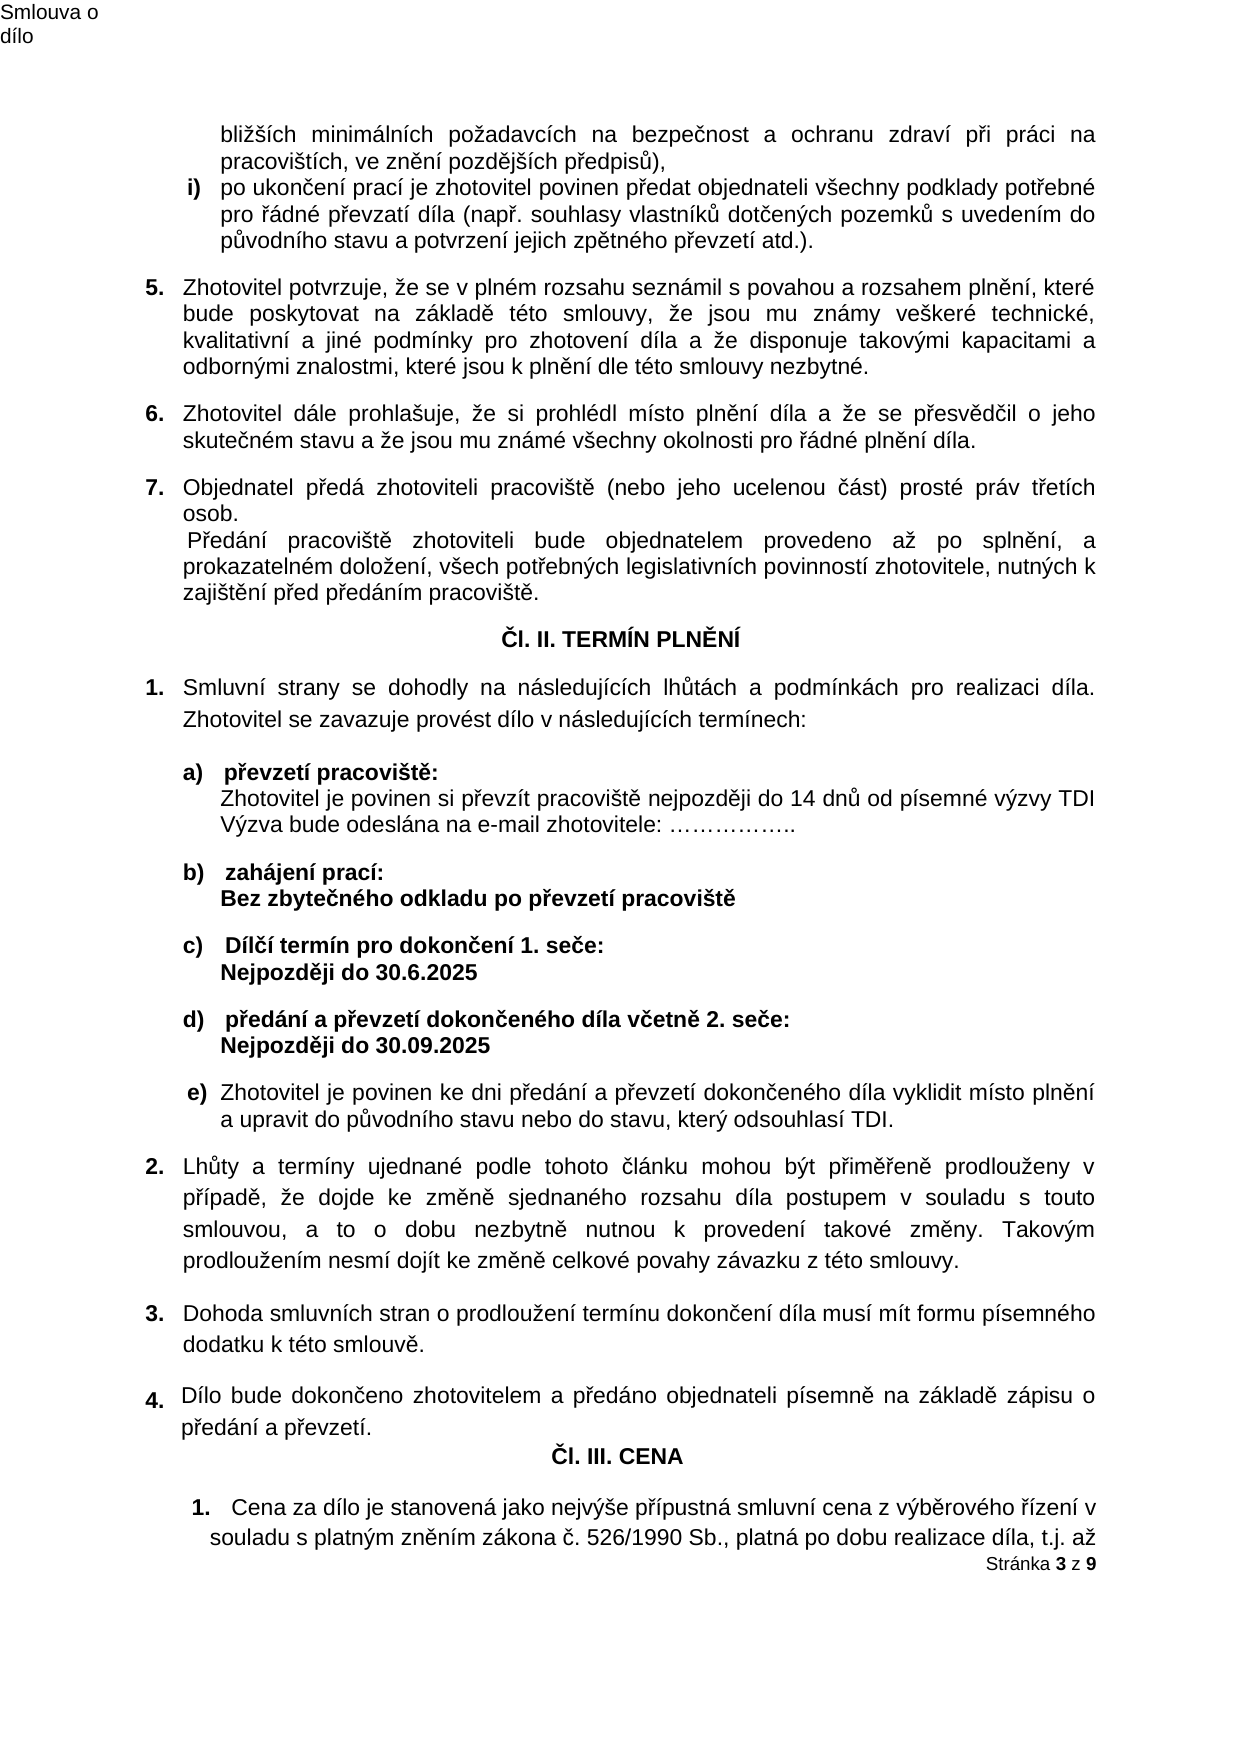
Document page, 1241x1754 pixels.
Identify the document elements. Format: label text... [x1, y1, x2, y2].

list Dohoda smluvních stran o prodloužení termínu dokončení díla musí mít formu písemného dodatku k této smlouvě. [145, 1300, 1096, 1357]
text bližších minimálních požadavcích na bezpečnost a ochranu zdraví při práci na pracovištích, ve znění pozdějších předpisů), [220, 121, 1096, 174]
text Zhotovitel je povinen si převzít pracoviště nejpozději do 14 dnů od písemné výzvy TDI Výzva bude odeslána na e-mail zhotovitele: …………….. [220, 785, 1096, 838]
list Cena za dílo je stanovená jako nejvýše přípustná smluvní cena z výběrového řízení v souladu s platným zněním zákona č. 526/1990 Sb., platná po dobu realizace díla, t.j. až Stránka 3 z 9 [145, 1494, 1096, 1575]
text Nejpozději do 30.6.2025 [145, 958, 1096, 985]
list předání a převzetí dokončeného díla včetně 2. seče: [145, 1006, 1096, 1032]
list Smluvní strany se dohodly na následujících lhůtách a podmínkách pro realizaci díla. Zhotovitel se zavazuje provést dílo v následujících termínech: [145, 674, 1096, 732]
list po ukončení prací je zhotovitel povinen předat objednateli všechny podklady potřebné pro řádné převzatí díla (např. souhlasy vlastníků dotčených pozemků s uvedením do původního stavu a potvrzení jejich zpětného převzetí atd.). [187, 174, 1096, 253]
list Zhotovitel dále prohlašuje, že si prohlédl místo plnění díla a že se přesvědčil o jeho skutečném stavu a že jsou mu známé všechny okolnosti pro řádné plnění díla. [145, 400, 1096, 453]
text Čl. II. TERMÍN PLNĚNÍ [145, 626, 1096, 653]
list Lhůty a termíny ujednané podle tohoto článku mohou být přiměřeně prodlouženy v případě, že dojde ke změně sjednaného rozsahu díla postupem v souladu s touto smlouvou, a to o dobu nezbytně nutnou k provedení takové změny. Takovým prodloužením nesmí dojít ke změně celkové povahy závazku z této smlouvy. [145, 1153, 1096, 1274]
text Dílo bude dokončeno zhotovitelem a předáno objednateli písemně na základě zápisu o předání a převzetí. [145, 1382, 1096, 1441]
list Zhotovitel potvrzuje, že se v plném rozsahu seznámil s povahou a rozsahem plnění, které bude poskytovat na základě této smlouvy, že jsou mu známy veškeré technické, kvalitativní a jiné podmínky pro zhotovení díla a že disponuje takovými kapacitami a odbornými znalostmi, které jsou k plnění dle této smlouvy nezbytné. [145, 274, 1096, 379]
text Nejpozději do 30.09.2025 [145, 1032, 1096, 1058]
text Bez zbytečného odkladu po převzetí pracoviště [145, 885, 1096, 911]
list Objednatel předá zhotoviteli pracoviště (nebo jeho ucelenou část) prosté práv třetích osob. [145, 474, 1096, 527]
list zahájení prací: [145, 858, 1096, 885]
list převzetí pracoviště: [145, 759, 1096, 785]
text Předání pracoviště zhotoviteli bude objednatelem provedeno až po splnění, a prokazatelném doložení, všech potřebných legislativních povinností zhotovitele, nutných k zajištění před předáním pracoviště. [183, 527, 1096, 606]
list Dílčí termín pro dokončení 1. seče: [145, 932, 1096, 958]
list Zhotovitel je povinen ke dni předání a převzetí dokončeného díla vyklidit místo plnění a upravit do původního stavu nebo do stavu, který odsouhlasí TDI. [187, 1079, 1096, 1132]
